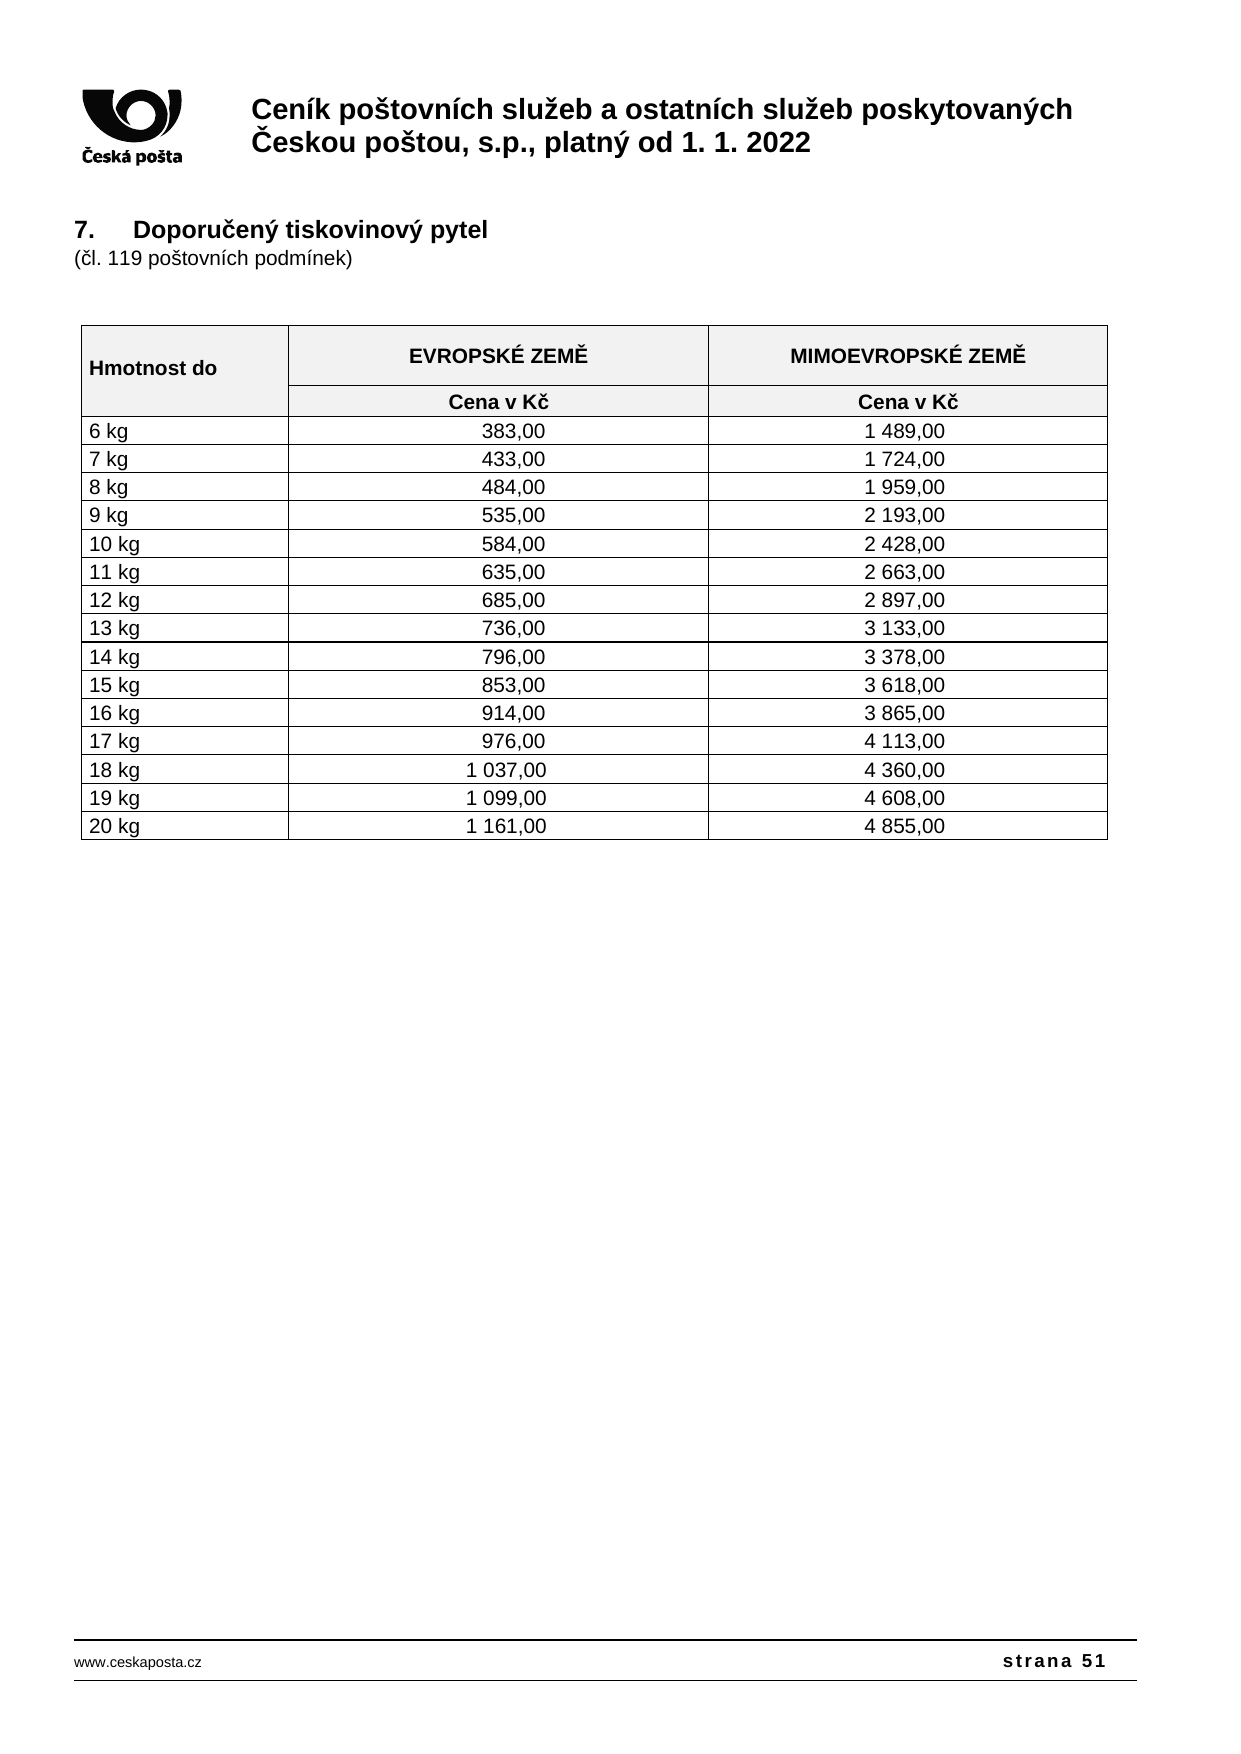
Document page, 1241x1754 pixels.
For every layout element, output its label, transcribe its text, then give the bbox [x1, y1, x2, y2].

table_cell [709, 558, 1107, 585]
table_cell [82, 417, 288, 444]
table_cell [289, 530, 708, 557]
subtitle Doporučený tiskovinový pytel [74, 217, 1137, 244]
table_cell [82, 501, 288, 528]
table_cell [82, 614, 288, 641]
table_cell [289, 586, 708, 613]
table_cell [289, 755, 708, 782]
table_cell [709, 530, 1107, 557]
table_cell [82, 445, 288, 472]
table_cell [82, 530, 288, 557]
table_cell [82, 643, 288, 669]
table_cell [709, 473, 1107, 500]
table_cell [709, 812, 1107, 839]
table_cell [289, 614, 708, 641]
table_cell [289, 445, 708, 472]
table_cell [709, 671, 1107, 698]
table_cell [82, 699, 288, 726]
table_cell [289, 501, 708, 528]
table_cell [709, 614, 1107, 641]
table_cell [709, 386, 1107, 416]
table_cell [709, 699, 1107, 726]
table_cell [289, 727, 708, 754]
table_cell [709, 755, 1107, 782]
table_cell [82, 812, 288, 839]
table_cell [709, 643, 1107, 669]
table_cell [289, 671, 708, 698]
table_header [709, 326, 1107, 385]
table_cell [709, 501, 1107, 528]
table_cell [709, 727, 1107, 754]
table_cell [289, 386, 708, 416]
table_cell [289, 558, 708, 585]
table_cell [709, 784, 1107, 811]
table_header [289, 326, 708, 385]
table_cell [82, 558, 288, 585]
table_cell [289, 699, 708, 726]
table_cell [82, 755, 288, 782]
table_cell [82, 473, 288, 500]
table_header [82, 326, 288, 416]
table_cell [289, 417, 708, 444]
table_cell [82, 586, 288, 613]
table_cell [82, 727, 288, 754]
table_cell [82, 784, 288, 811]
text (čl. 119 poštovních podmínek) [74, 244, 1137, 271]
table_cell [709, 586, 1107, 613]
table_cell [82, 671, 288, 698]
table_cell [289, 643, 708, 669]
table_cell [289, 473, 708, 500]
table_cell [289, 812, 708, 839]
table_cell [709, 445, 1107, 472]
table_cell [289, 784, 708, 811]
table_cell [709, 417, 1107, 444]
